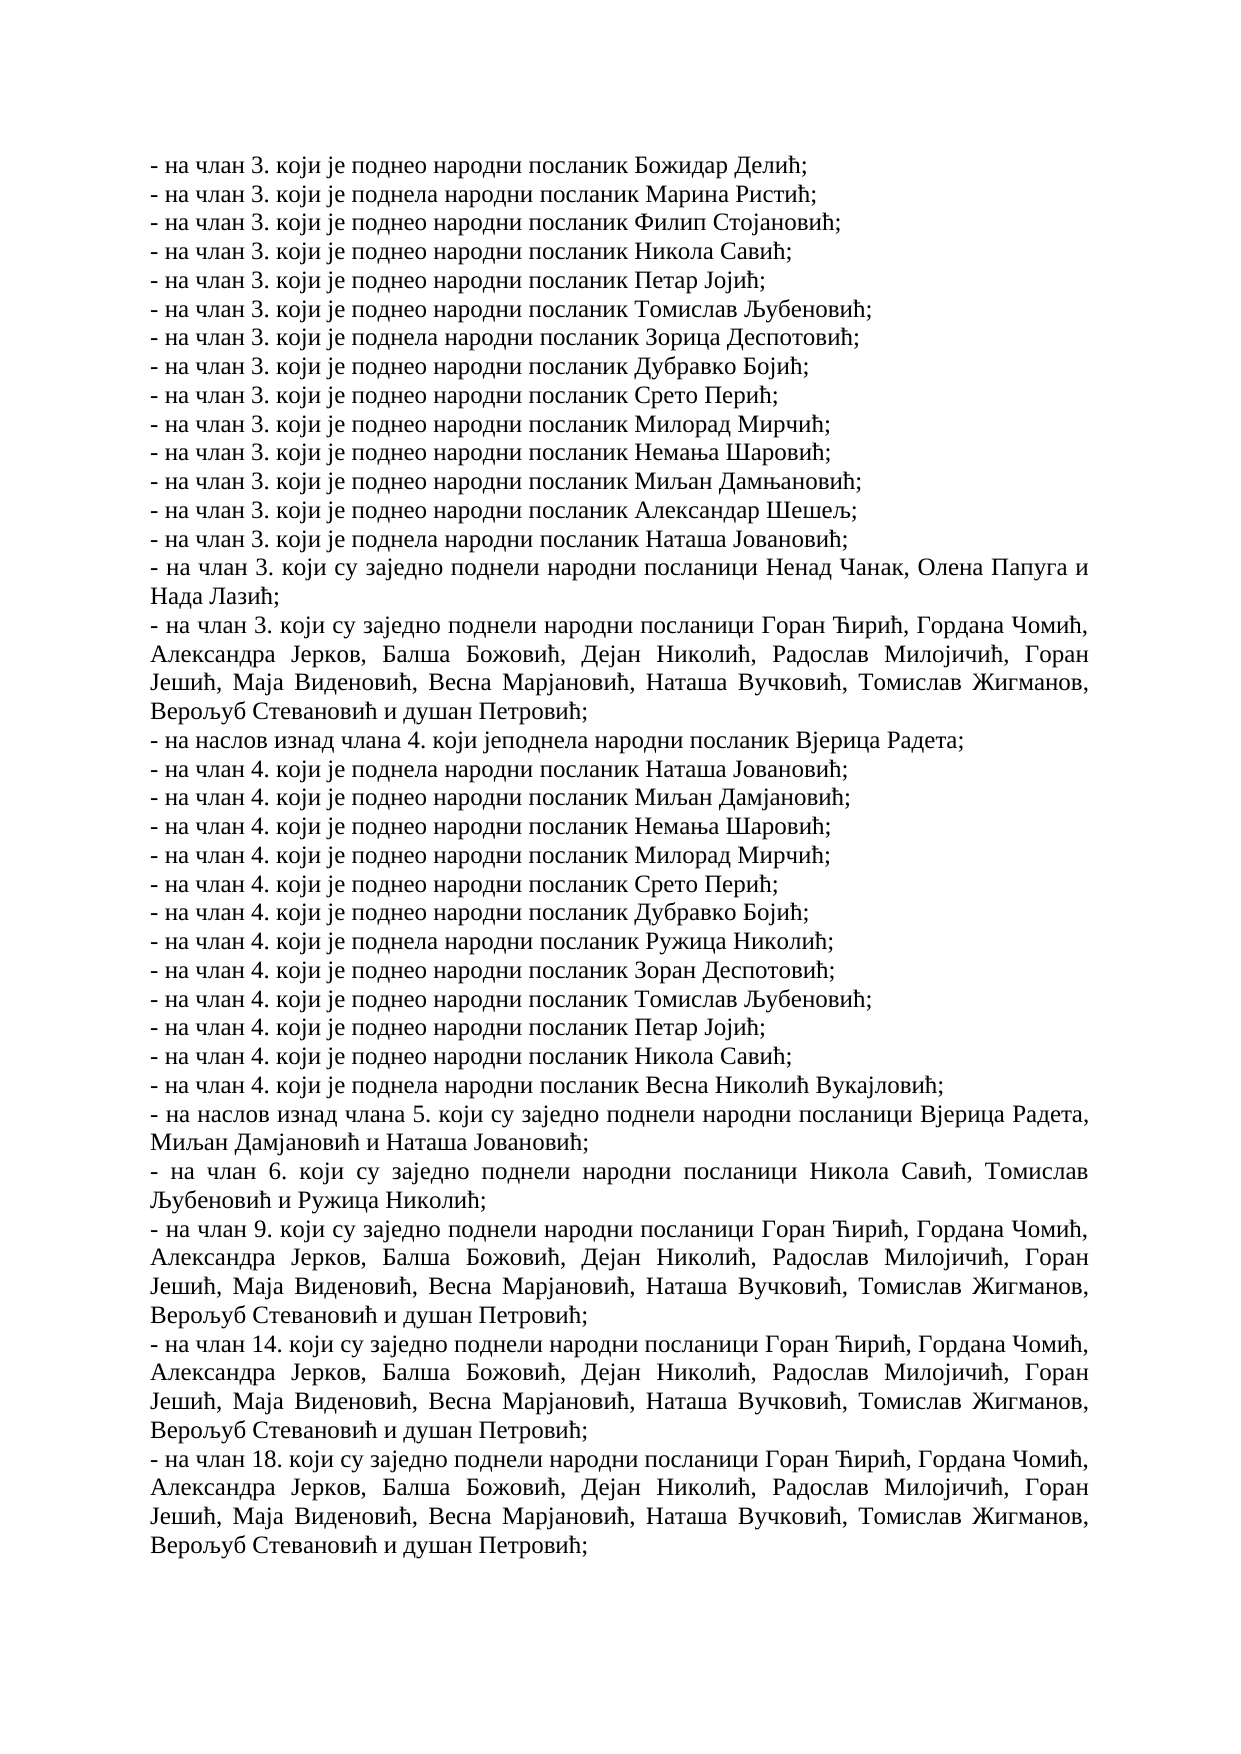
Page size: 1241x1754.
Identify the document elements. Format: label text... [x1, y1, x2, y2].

text - на члан 3. који је поднео народни посланик Петар Јојић; [150, 265, 1090, 294]
text - на члан 18. који су заједно поднели народни посланици Горан Ћирић, Гордана Чомић, Александра Јерков, Балша Божовић, Дејан Николић, Радослав Милојичић, Горан Јешић, Маја Виденовић, Весна Марјановић, Наташа Вучковић, Томислав Жигманов, Верољуб Стевановић и душан Петровић; [150, 1444, 1090, 1559]
text - на члан 9. који су заједно поднели народни посланици Горан Ћирић, Гордана Чомић, Александра Јерков, Балша Божовић, Дејан Николић, Радослав Милојичић, Горан Јешић, Маја Виденовић, Весна Марјановић, Наташа Вучковић, Томислав Жигманов, Верољуб Стевановић и душан Петровић; [150, 1214, 1090, 1329]
text - на члан 3. који је поднео народни посланик Миљан Дамњановић; [150, 466, 1090, 495]
text - на члан 3. који је поднео народни посланик Божидар Делић; [150, 150, 1090, 179]
text - на члан 4. који је поднео народни посланик Милорад Мирчић; [150, 840, 1090, 869]
text - на члан 3. који је поднео народни посланик Немања Шаровић; [150, 437, 1090, 466]
text - на члан 3. који је поднела народни посланик Марина Ристић; [150, 179, 1090, 207]
text - на члан 4. који је поднео народни посланик Миљан Дамјановић; [150, 782, 1090, 811]
text - на члан 3. који је поднео народни посланик Милорад Мирчић; [150, 409, 1090, 437]
text - на члан 3. који је поднео народни посланик Срето Перић; [150, 380, 1090, 409]
text - на члан 3. који су заједно поднели народни посланици Горан Ћирић, Гордана Чомић, Александра Јерков, Балша Божовић, Дејан Николић, Радослав Милојичић, Горан Јешић, Маја Виденовић, Весна Марјановић, Наташа Вучковић, Томислав Жигманов, Верољуб Стевановић и душан Петровић; [150, 610, 1090, 725]
text - на члан 3. који је поднео народни посланик Никола Савић; [150, 236, 1090, 265]
text - на члан 3. који је поднео народни посланик Филип Стојановић; [150, 207, 1090, 236]
text - на члан 3. који је поднео народни посланик Томислав Љубеновић; [150, 294, 1090, 322]
text - на члан 3. који су заједно поднели народни посланици Ненад Чанак, Олена Папуга и Нада Лазић; [150, 552, 1090, 610]
text - на члан 4. који је поднела народни посланик Весна Николић Вукајловић; [150, 1070, 1090, 1099]
text - на наслов изнад члана 4. који јеподнела народни посланик Вјерица Радета; [150, 725, 1090, 754]
text - на члан 3. који је поднео народни посланик Александар Шешељ; [150, 495, 1090, 524]
text - на члан 4. који је поднео народни посланик Срето Перић; [150, 869, 1090, 897]
text - на члан 4. који је поднео народни посланик Томислав Љубеновић; [150, 984, 1090, 1012]
text - на члан 4. који је поднела народни посланик Ружица Николић; [150, 926, 1090, 955]
text - на члан 3. који је поднела народни посланик Наташа Јовановић; [150, 524, 1090, 552]
text - на члан 14. који су заједно поднели народни посланици Горан Ћирић, Гордана Чомић, Александра Јерков, Балша Божовић, Дејан Николић, Радослав Милојичић, Горан Јешић, Маја Виденовић, Весна Марјановић, Наташа Вучковић, Томислав Жигманов, Верољуб Стевановић и душан Петровић; [150, 1329, 1090, 1444]
text - на члан 6. који су заједно поднели народни посланици Никола Савић, Томислав Љубеновић и Ружица Николић; [150, 1156, 1090, 1214]
text - на члан 4. који је поднео народни посланик Петар Јојић; [150, 1012, 1090, 1041]
text - на члан 4. који је поднео народни посланик Никола Савић; [150, 1041, 1090, 1070]
text - на члан 4. који је поднео народни посланик Немања Шаровић; [150, 811, 1090, 840]
text - на наслов изнад члана 5. који су заједно поднели народни посланици Вјерица Радета, Миљан Дамјановић и Наташа Јовановић; [150, 1099, 1090, 1156]
text - на члан 4. који је поднео народни посланик Дубравко Бојић; [150, 897, 1090, 926]
text - на члан 3. који је поднела народни посланик Зорица Деспотовић; [150, 322, 1090, 351]
text - на члан 3. који је поднео народни посланик Дубравко Бојић; [150, 351, 1090, 380]
text - на члан 4. који је поднела народни посланик Наташа Јовановић; [150, 754, 1090, 782]
text - на члан 4. који је поднео народни посланик Зоран Деспотовић; [150, 955, 1090, 984]
